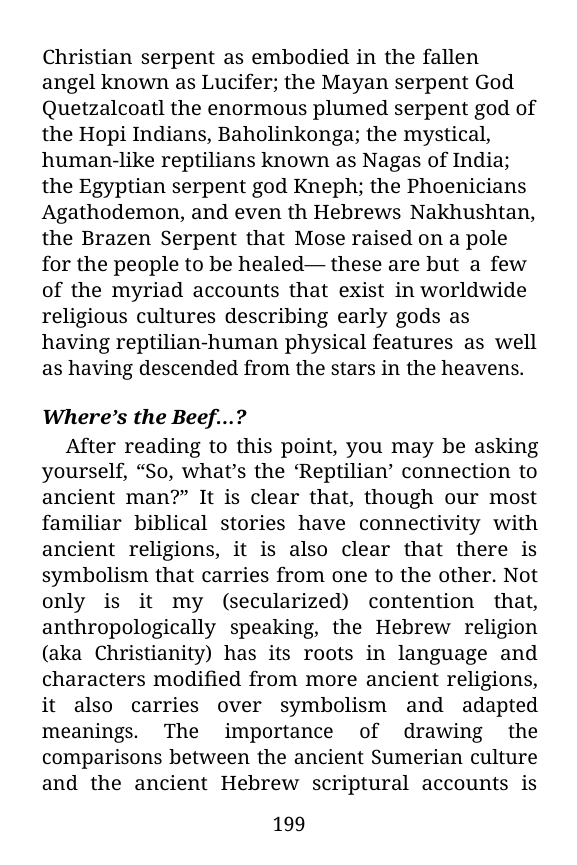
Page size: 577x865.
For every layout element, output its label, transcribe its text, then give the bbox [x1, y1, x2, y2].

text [42, 433, 538, 796]
subtitle Where’s the Beef…? [42, 403, 553, 430]
text Christian serpent as embodied in the fallen angel known as Lucifer; the Mayan serpent God Quetzalcoatl the enormous plumed serpent god of the Hopi Indians, Baholinkonga; the mystical, human-like reptilians known as Nagas of India; the Egyptian serpent god Kneph; the Phoenicians Agathodemon, and even th Hebrews Nakhushtan, the Brazen Serpent that Mose raised on a pole for the people to be healed— these are but a few of the myriad accounts that exist in worldwide religious cultures describing early gods as having reptilian-human physical features as well as having descended from the stars in the heavens. [42, 44, 538, 381]
